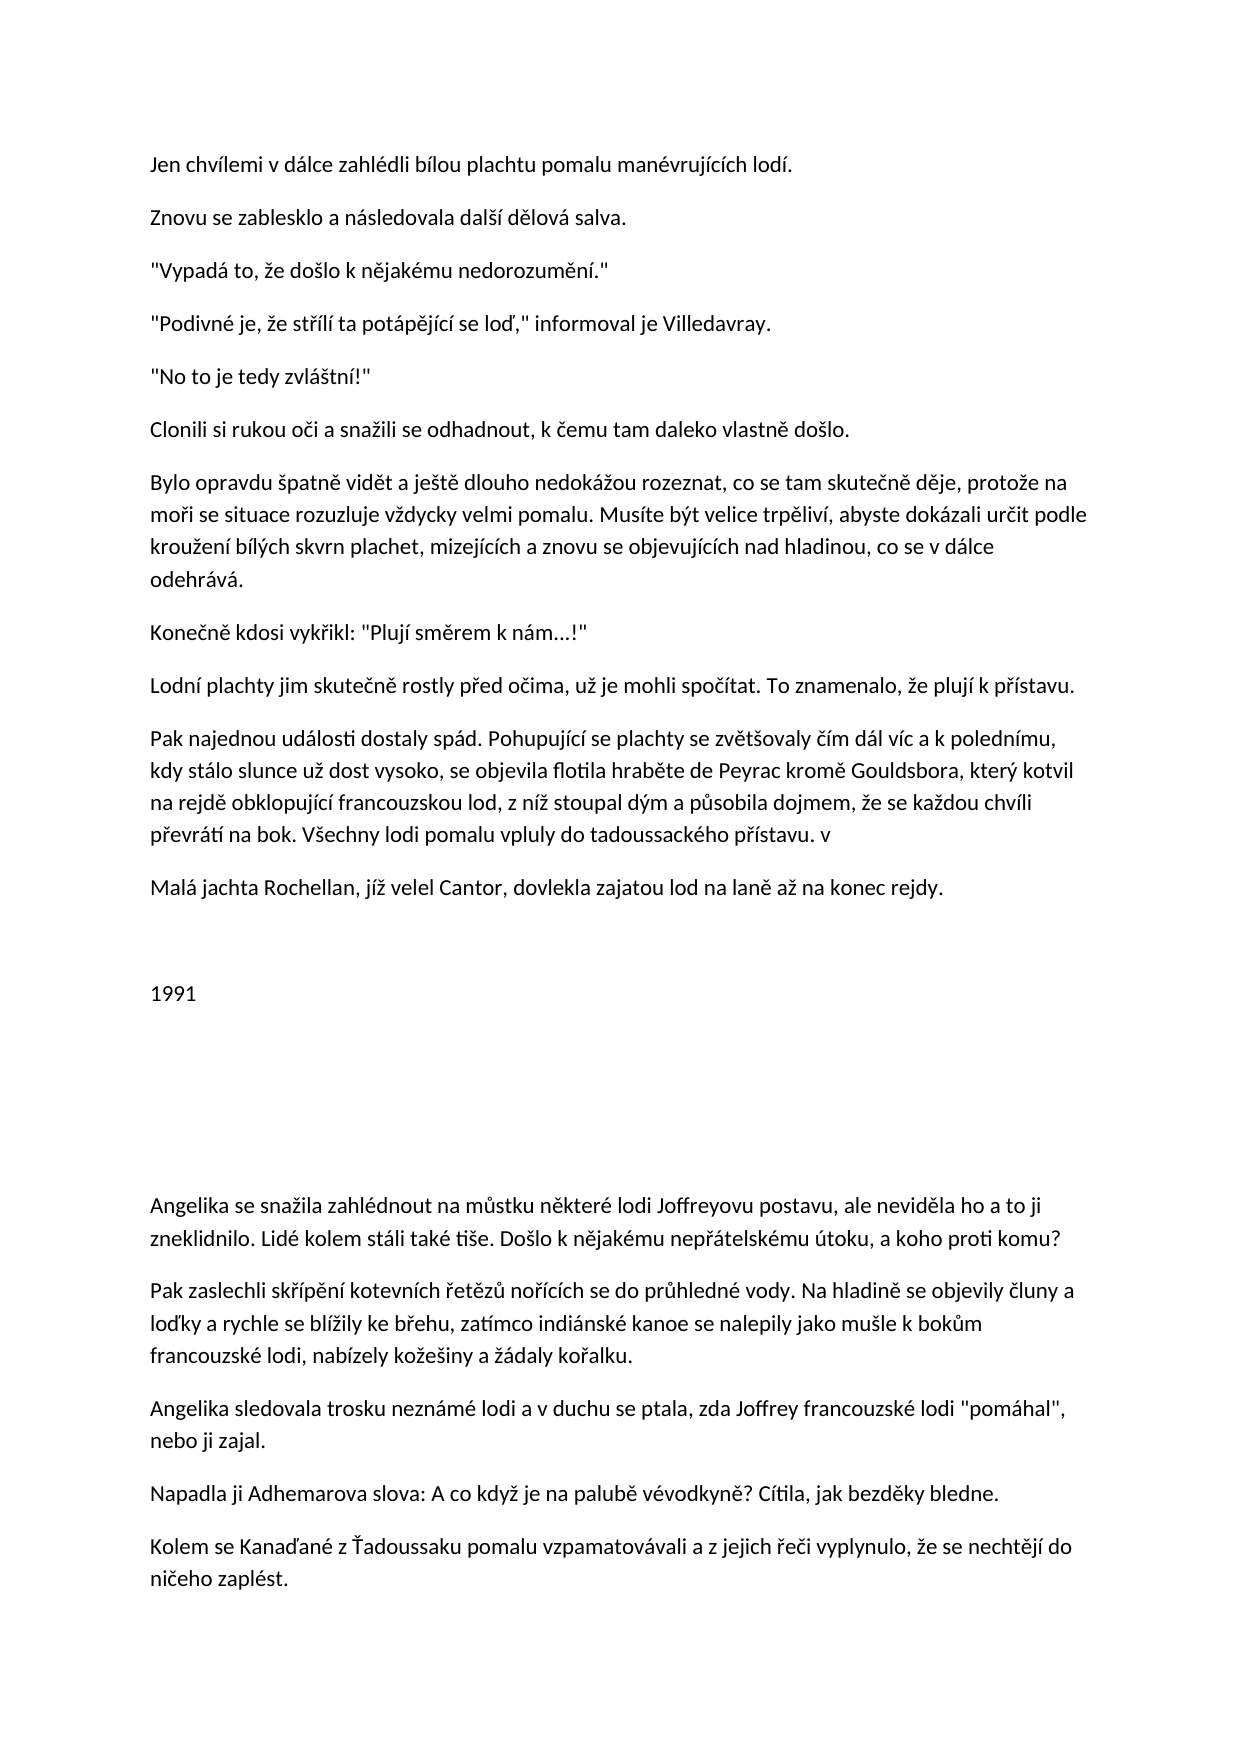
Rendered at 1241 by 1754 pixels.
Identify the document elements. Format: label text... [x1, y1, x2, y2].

text Clonili si rukou oči a snažili se odhadnout, k čemu tam daleko vlastně došlo. [150, 415, 1090, 443]
text Bylo opravdu špatně vidět a ještě dlouho nedokážou rozeznat, co se tam skutečně děje, protože na moři se situace rozuzluje vždycky velmi pomalu. Musíte být velice trpěliví, abyste dokázali určit podle kroužení bílých skvrn plachet, mizejících a znovu se objevujících nad hladinou, co se v dálce odehrává. [150, 468, 1090, 593]
text Napadla ji Adhemarova slova: A co když je na palubě vévodkyně? Cítila, jak bezděky bledne. [150, 1479, 1090, 1507]
text "No to je tedy zvláštní!" [150, 362, 1090, 390]
text Jen chvílemi v dálce zahlédli bílou plachtu pomalu manévrujících lodí. [150, 150, 1090, 178]
text "Podivné je, že střílí ta potápějící se loď," informoval je Villedavray. [150, 309, 1090, 337]
text Lodní plachty jim skutečně rostly před očima, už je mohli spočítat. To znamenalo, že plují k přístavu. [150, 671, 1090, 699]
text Angelika se snažila zahlédnout na můstku některé lodi Joffreyovu postavu, ale neviděla ho a to ji zneklidnilo. Lidé kolem stáli také tiše. Došlo k nějakému nepřátelskému útoku, a koho proti komu? [150, 1191, 1090, 1252]
text Pak najednou události dostaly spád. Pohupující se plachty se zvětšovaly čím dál víc a k polednímu, kdy stálo slunce už dost vysoko, se objevila flotila hraběte de Peyrac kromě Gouldsbora, který kotvil na rejdě obklopující francouzskou lod, z níž stoupal dým a působila dojmem, že se každou chvíli převrátí na bok. Všechny lodi pomalu vpluly do tadoussackého přístavu. v [150, 724, 1090, 848]
text 1991 [150, 979, 1090, 1007]
text Znovu se zablesklo a následovala další dělová salva. [150, 203, 1090, 231]
text Angelika sledovala trosku neznámé lodi a v duchu se ptala, zda Joffrey francouzské lodi "pomáhal", nebo ji zajal. [150, 1394, 1090, 1454]
text Konečně kdosi vykřikl: "Plují směrem k nám...!" [150, 618, 1090, 646]
text Kolem se Kanaďané z Ťadoussaku pomalu vzpamatovávali a z jejich řeči vyplynulo, že se nechtějí do ničeho zaplést. [150, 1532, 1090, 1592]
text Pak zaslechli skřípění kotevních řetězů nořících se do průhledné vody. Na hladině se objevily čluny a loďky a rychle se blížily ke břehu, zatímco indiánské kanoe se nalepily jako mušle k bokům francouzské lodi, nabízely kožešiny a žádaly kořalku. [150, 1277, 1090, 1369]
text Malá jachta Rochellan, jíž velel Cantor, dovlekla zajatou lod na laně až na konec rejdy. [150, 873, 1090, 901]
text "Vypadá to, že došlo k nějakému nedorozumění." [150, 256, 1090, 284]
